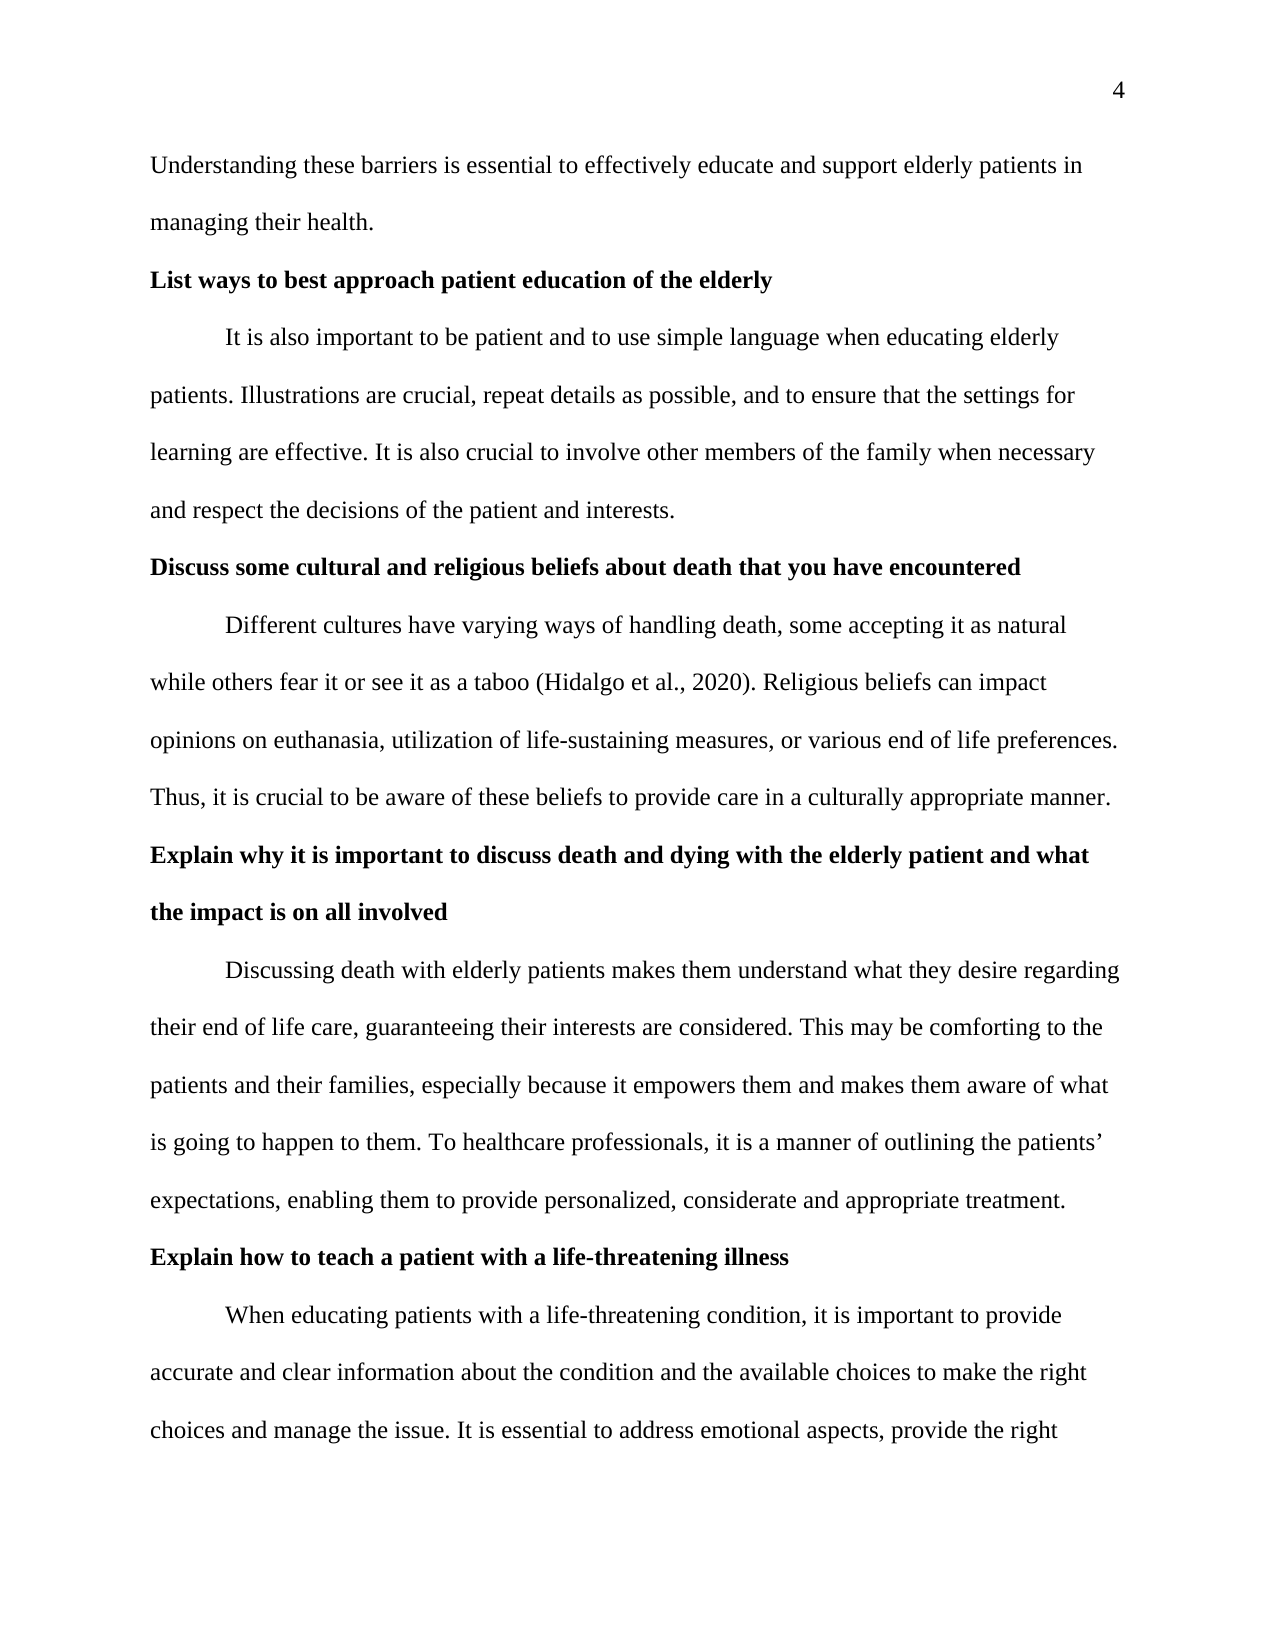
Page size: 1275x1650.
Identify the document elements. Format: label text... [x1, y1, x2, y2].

text Discussing death with elderly patients makes them understand what they desire regarding their end of life care, guaranteeing their interests are considered. This may be comforting to the patients and their families, especially because it empowers them and makes them aware of what is going to happen to them. To healthcare professionals, it is a manner of outlining the patients’ expectations, enabling them to provide personalized, considerate and appropriate treatment. [150, 955, 1125, 1214]
text Explain why it is important to discuss death and dying with the elderly patient and what the impact is on all involved [150, 840, 1125, 926]
text It is also important to be patient and to use simple language when educating elderly patients. Illustrations are crucial, repeat details as possible, and to ensure that the settings for learning are effective. It is also crucial to involve other members of the family when necessary and respect the decisions of the patient and interests. [150, 322, 1125, 524]
text Different cultures have varying ways of handling death, some accepting it as natural while others fear it or see it as a taboo (Hidalgo et al., 2020). Religious beliefs can impact opinions on euthanasia, utilization of life-sustaining measures, or various end of life preferences. Thus, it is crucial to be aware of these beliefs to provide care in a culturally appropriate manner. [150, 610, 1125, 811]
text Discuss some cultural and religious beliefs about death that you have encountered [150, 552, 1125, 581]
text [150, 1300, 1125, 1444]
text List ways to best approach patient education of the elderly [150, 265, 1125, 294]
text Explain how to teach a patient with a life-threatening illness [150, 1242, 1125, 1271]
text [150, 150, 1125, 236]
